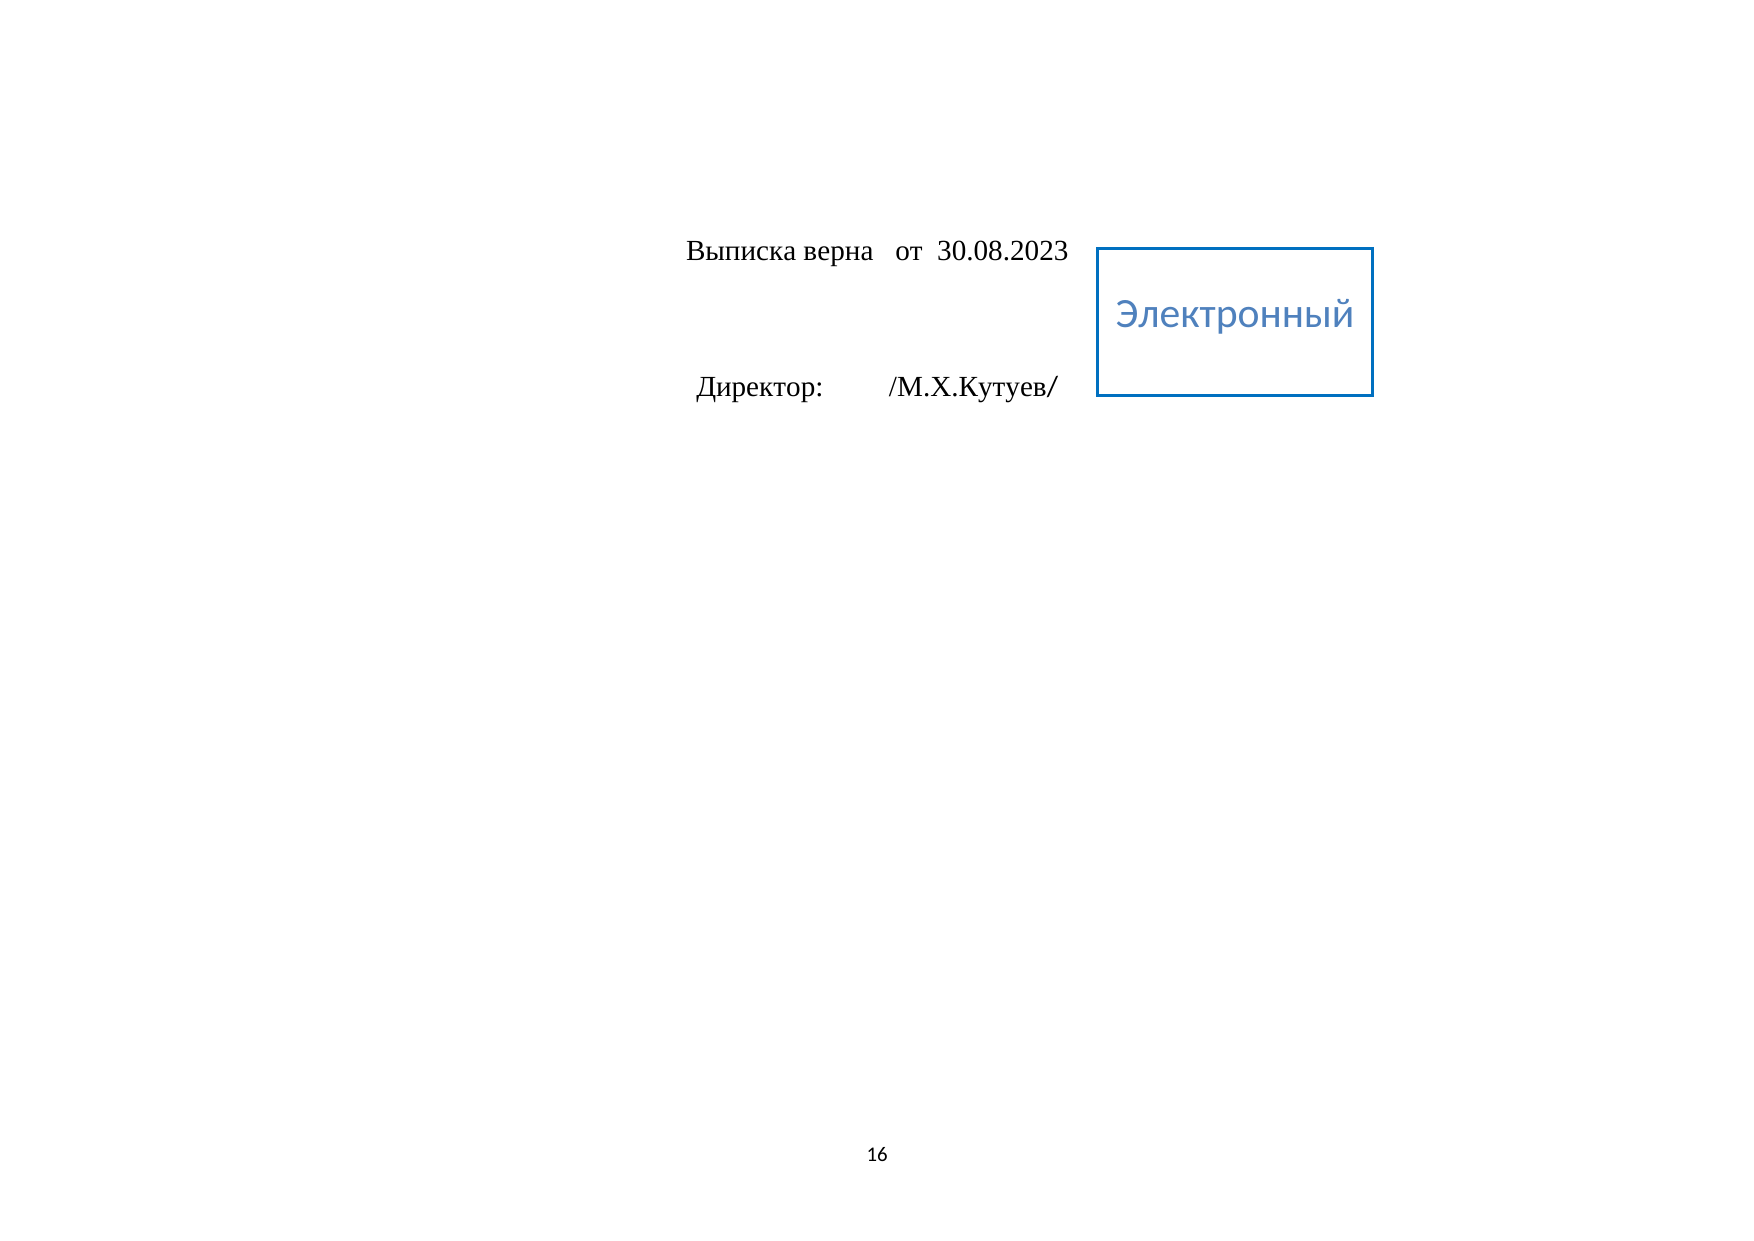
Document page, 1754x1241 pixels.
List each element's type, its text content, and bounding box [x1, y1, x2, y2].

text Выписка верна от 30.08.2023 [75, 233, 1679, 266]
text Директор: /М.Х.Кутуев/ [75, 368, 1679, 404]
